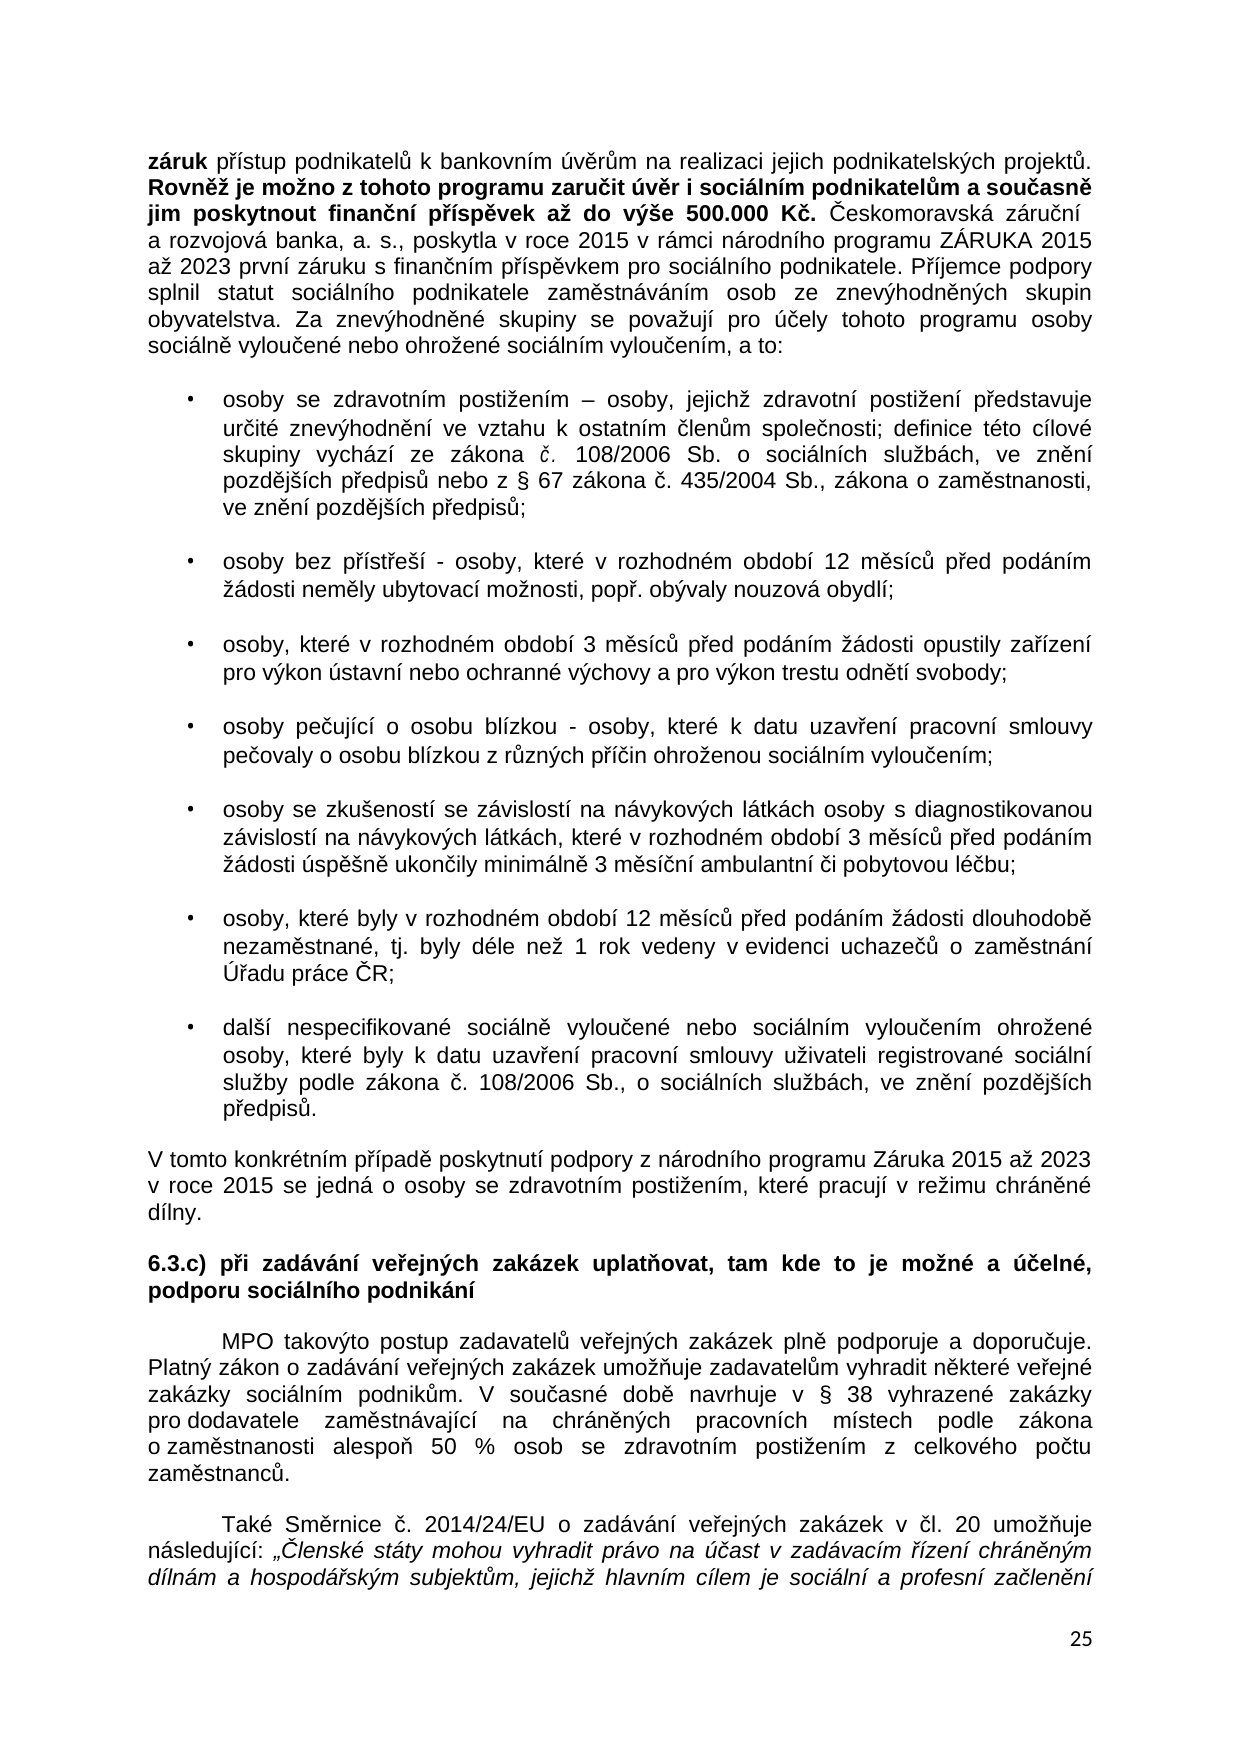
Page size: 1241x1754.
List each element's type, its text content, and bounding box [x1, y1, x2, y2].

list osoby bez přístřeší - osoby, které v rozhodném období 12 měsíců před podáním žádosti neměly ubytovací možnosti, popř. obývaly nouzová obydlí; [186, 545, 1093, 603]
text V tomto konkrétním případě poskytnutí podpory z národního programu Záruka 2015 až 2023 v roce 2015 se jedná o osoby se zdravotním postižením, které pracují v režimu chráněné dílny. [148, 1146, 1093, 1225]
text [148, 1511, 1093, 1590]
list osoby pečující o osobu blízkou - osoby, které k datu uzavření pracovní smlouvy pečovaly o osobu blízkou z různých příčin ohroženou sociálním vyloučením; [186, 710, 1093, 768]
list osoby, které byly v rozhodném období 12 měsíců před podáním žádosti dlouhodobě nezaměstnané, tj. byly déle než 1 rok vedeny v evidenci uchazečů o zaměstnání Úřadu práce ČR; [186, 902, 1093, 986]
list osoby, které v rozhodném období 3 měsíců před podáním žádosti opustily zařízení pro výkon ústavní nebo ochranné výchovy a pro výkon trestu odnětí svobody; [186, 628, 1093, 685]
list další nespecifikované sociálně vyloučené nebo sociálním vyloučením ohrožené osoby, které byly k datu uzavření pracovní smlouvy uživateli registrované sociální služby podle zákona č. 108/2006 Sb., o sociálních službách, ve znění pozdějších předpisů. [186, 1011, 1093, 1121]
list osoby se zkušeností se závislostí na návykových látkách osoby s diagnostikovanou závislostí na návykových látkách, které v rozhodném období 3 měsíců před podáním žádosti úspěšně ukončily minimálně 3 měsíční ambulantní či pobytovou léčbu; [186, 793, 1093, 877]
text 6.3.c) při zadávání veřejných zakázek uplatňovat, tam kde to je možné a účelné, podporu sociálního podnikání [148, 1250, 1093, 1303]
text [148, 148, 1093, 358]
list osoby se zdravotním postižením – osoby, jejichž zdravotní postižení představuje určité znevýhodnění ve vztahu k ostatním členům společnosti; definice této cílové skupiny vychází ze zákona č. 108/2006 Sb. o sociálních službách, ve znění pozdějších předpisů nebo z § 67 zákona č. 435/2004 Sb., zákona o zaměstnanosti, ve znění pozdějších předpisů; [186, 383, 1093, 520]
text MPO takovýto postup zadavatelů veřejných zakázek plně podporuje a doporučuje. Platný zákon o zadávání veřejných zakázek umožňuje zadavatelům vyhradit některé veřejné zakázky sociálním podnikům. V současné době navrhuje v § 38 vyhrazené zakázky pro dodavatele zaměstnávající na chráněných pracovních místech podle zákona o zaměstnanosti alespoň 50 % osob se zdravotním postižením z celkového počtu zaměstnanců. [148, 1328, 1093, 1486]
